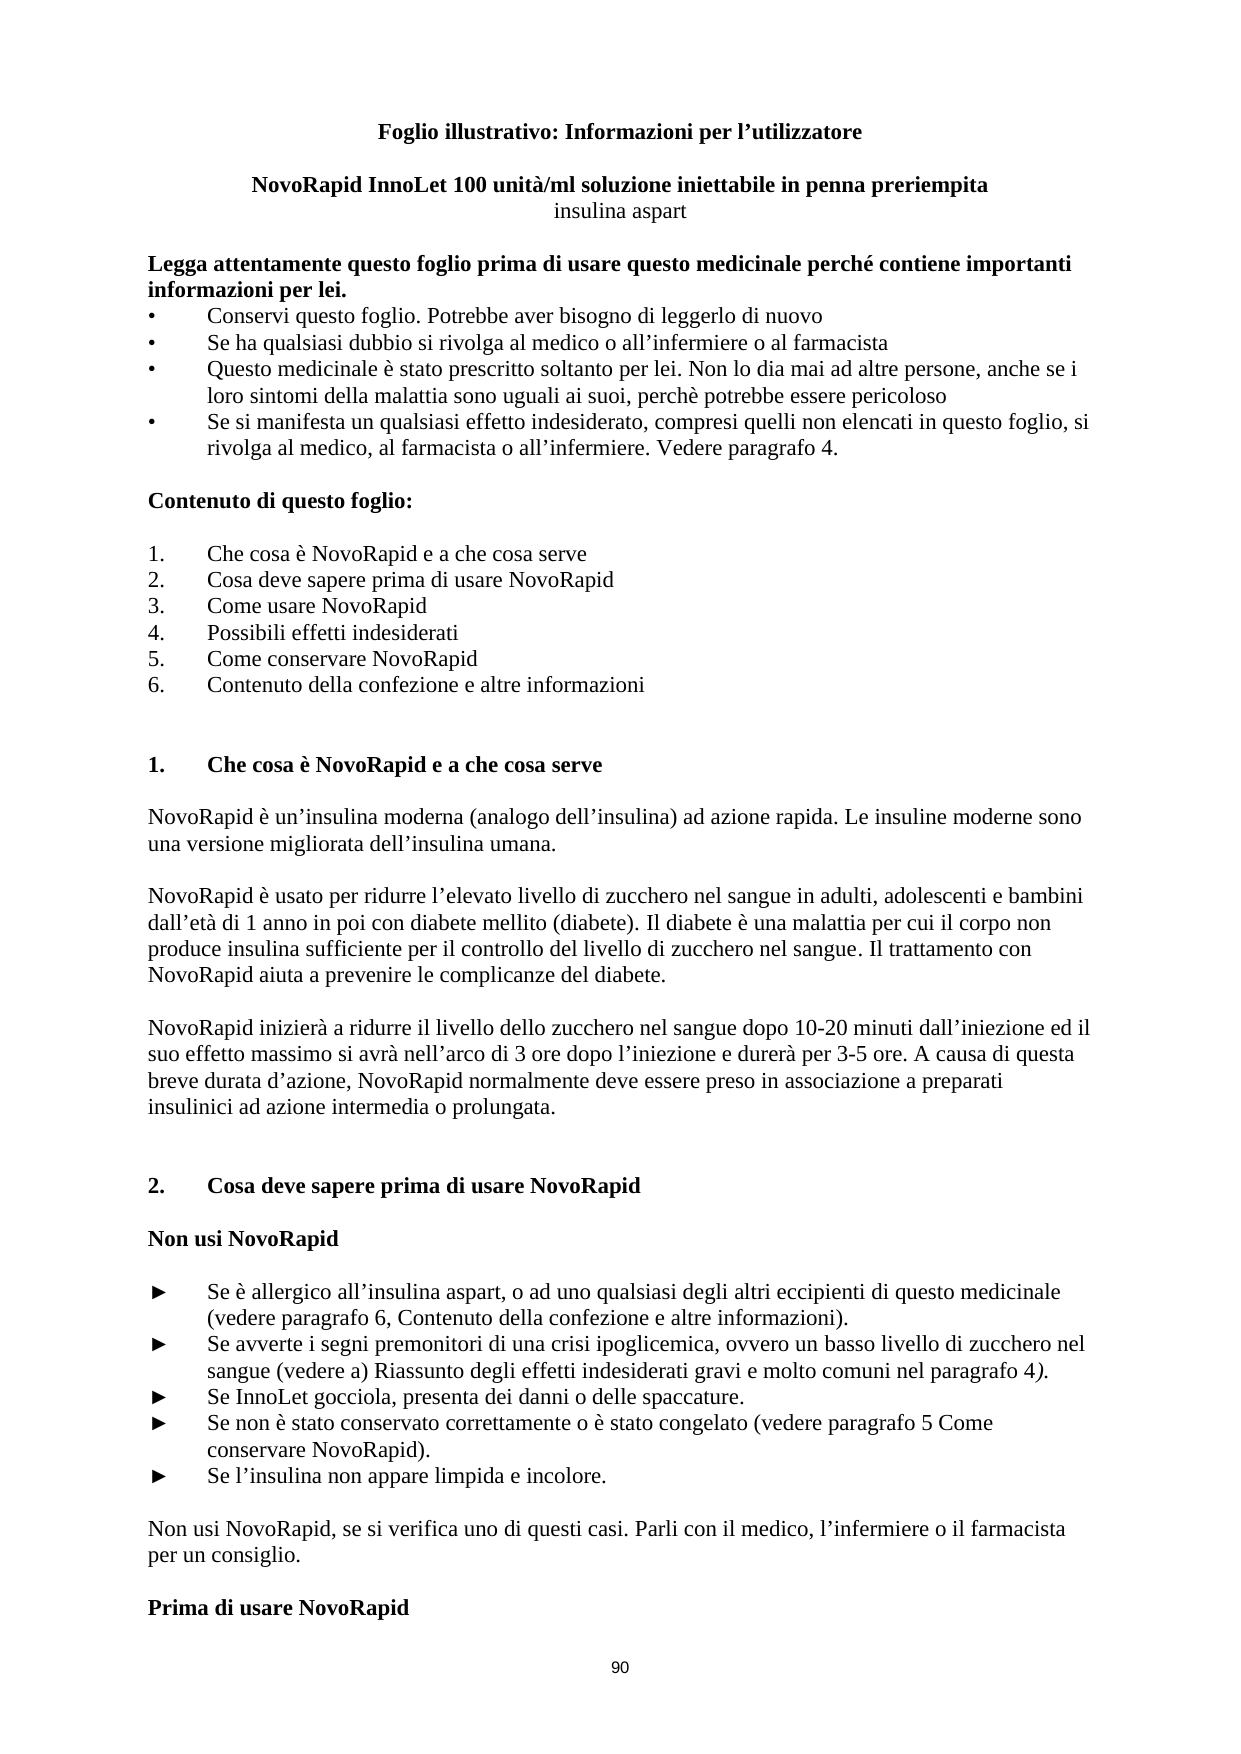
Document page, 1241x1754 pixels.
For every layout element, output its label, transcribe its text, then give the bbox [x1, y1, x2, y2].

text • Questo medicinale è stato prescritto soltanto per lei. Non lo dia mai ad altre persone, anche se i loro sintomi della malattia sono uguali ai suoi, perchè potrebbe essere pericoloso [148, 355, 1092, 408]
text NovoRapid è usato per ridurre l’elevato livello di zucchero nel sangue in adulti, adolescenti e bambini dall’età di 1 anno in poi con diabete mellito (diabete). Il diabete è una malattia per cui il corpo non produce insulina sufficiente per il controllo del livello di zucchero nel sangue. Il trattamento con NovoRapid aiuta a prevenire le complicanze del diabete. [148, 882, 1092, 988]
text Non usi NovoRapid, se si verifica uno di questi casi. Parli con il medico, l’infermiere o il farmacista per un consiglio. [148, 1515, 1092, 1568]
text 2. Cosa deve sapere prima di usare NovoRapid [148, 1172, 1092, 1199]
text 5. Come conservare NovoRapid [148, 645, 1092, 672]
text ► Se è allergico all’insulina aspart, o ad uno qualsiasi degli altri eccipienti di questo medicinale (vedere paragrafo 6, Contenuto della confezione e altre informazioni). [148, 1278, 1092, 1330]
text 1. Che cosa è NovoRapid e a che cosa serve [148, 540, 1092, 566]
text 2. Cosa deve sapere prima di usare NovoRapid [148, 566, 1092, 592]
text insulina aspart [148, 197, 1092, 223]
text • Se si manifesta un qualsiasi effetto indesiderato, compresi quelli non elencati in questo foglio, si rivolga al medico, al farmacista o all’infermiere. Vedere paragrafo 4. [148, 408, 1092, 461]
text 6. Contenuto della confezione e altre informazioni [148, 672, 1092, 698]
text Contenuto di questo foglio: [148, 487, 1092, 513]
text NovoRapid InnoLet 100 unità/ml soluzione iniettabile in penna preriempita [148, 171, 1092, 197]
text 4. Possibili effetti indesiderati [148, 619, 1092, 645]
text NovoRapid è un’insulina moderna (analogo dell’insulina) ad azione rapida. Le insuline moderne sono una versione migliorata dell’insulina umana. [148, 803, 1092, 856]
text Foglio illustrativo: Informazioni per l’utilizzatore [148, 118, 1092, 144]
text ► Se avverte i segni premonitori di una crisi ipoglicemica, ovvero un basso livello di zucchero nel sangue (vedere a) Riassunto degli effetti indesiderati gravi e molto comuni nel paragrafo 4). [148, 1330, 1092, 1383]
text Legga attentamente questo foglio prima di usare questo medicinale perché contiene importanti informazioni per lei. [148, 250, 1092, 303]
text ► Se l’insulina non appare limpida e incolore. [148, 1462, 1092, 1488]
text • Se ha qualsiasi dubbio si rivolga al medico o all’infermiere o al farmacista [148, 329, 1092, 355]
text 3. Come usare NovoRapid [148, 592, 1092, 619]
text Prima di usare NovoRapid [148, 1594, 1092, 1620]
text 1. Che cosa è NovoRapid e a che cosa serve [148, 751, 1092, 777]
text NovoRapid inizierà a ridurre il livello dello zucchero nel sangue dopo 10-20 minuti dall’iniezione ed il suo effetto massimo si avrà nell’arco di 3 ore dopo l’iniezione e durerà per 3-5 ore. A causa di questa breve durata d’azione, NovoRapid normalmente deve essere preso in associazione a preparati insulinici ad azione intermedia o prolungata. [148, 1014, 1092, 1119]
text ► Se non è stato conservato correttamente o è stato congelato (vedere paragrafo 5 Come conservare NovoRapid). [148, 1409, 1092, 1462]
text Non usi NovoRapid [148, 1225, 1092, 1251]
text • Conservi questo foglio. Potrebbe aver bisogno di leggerlo di nuovo [148, 303, 1092, 329]
text ► Se InnoLet gocciola, presenta dei danni o delle spaccature. [148, 1383, 1092, 1409]
